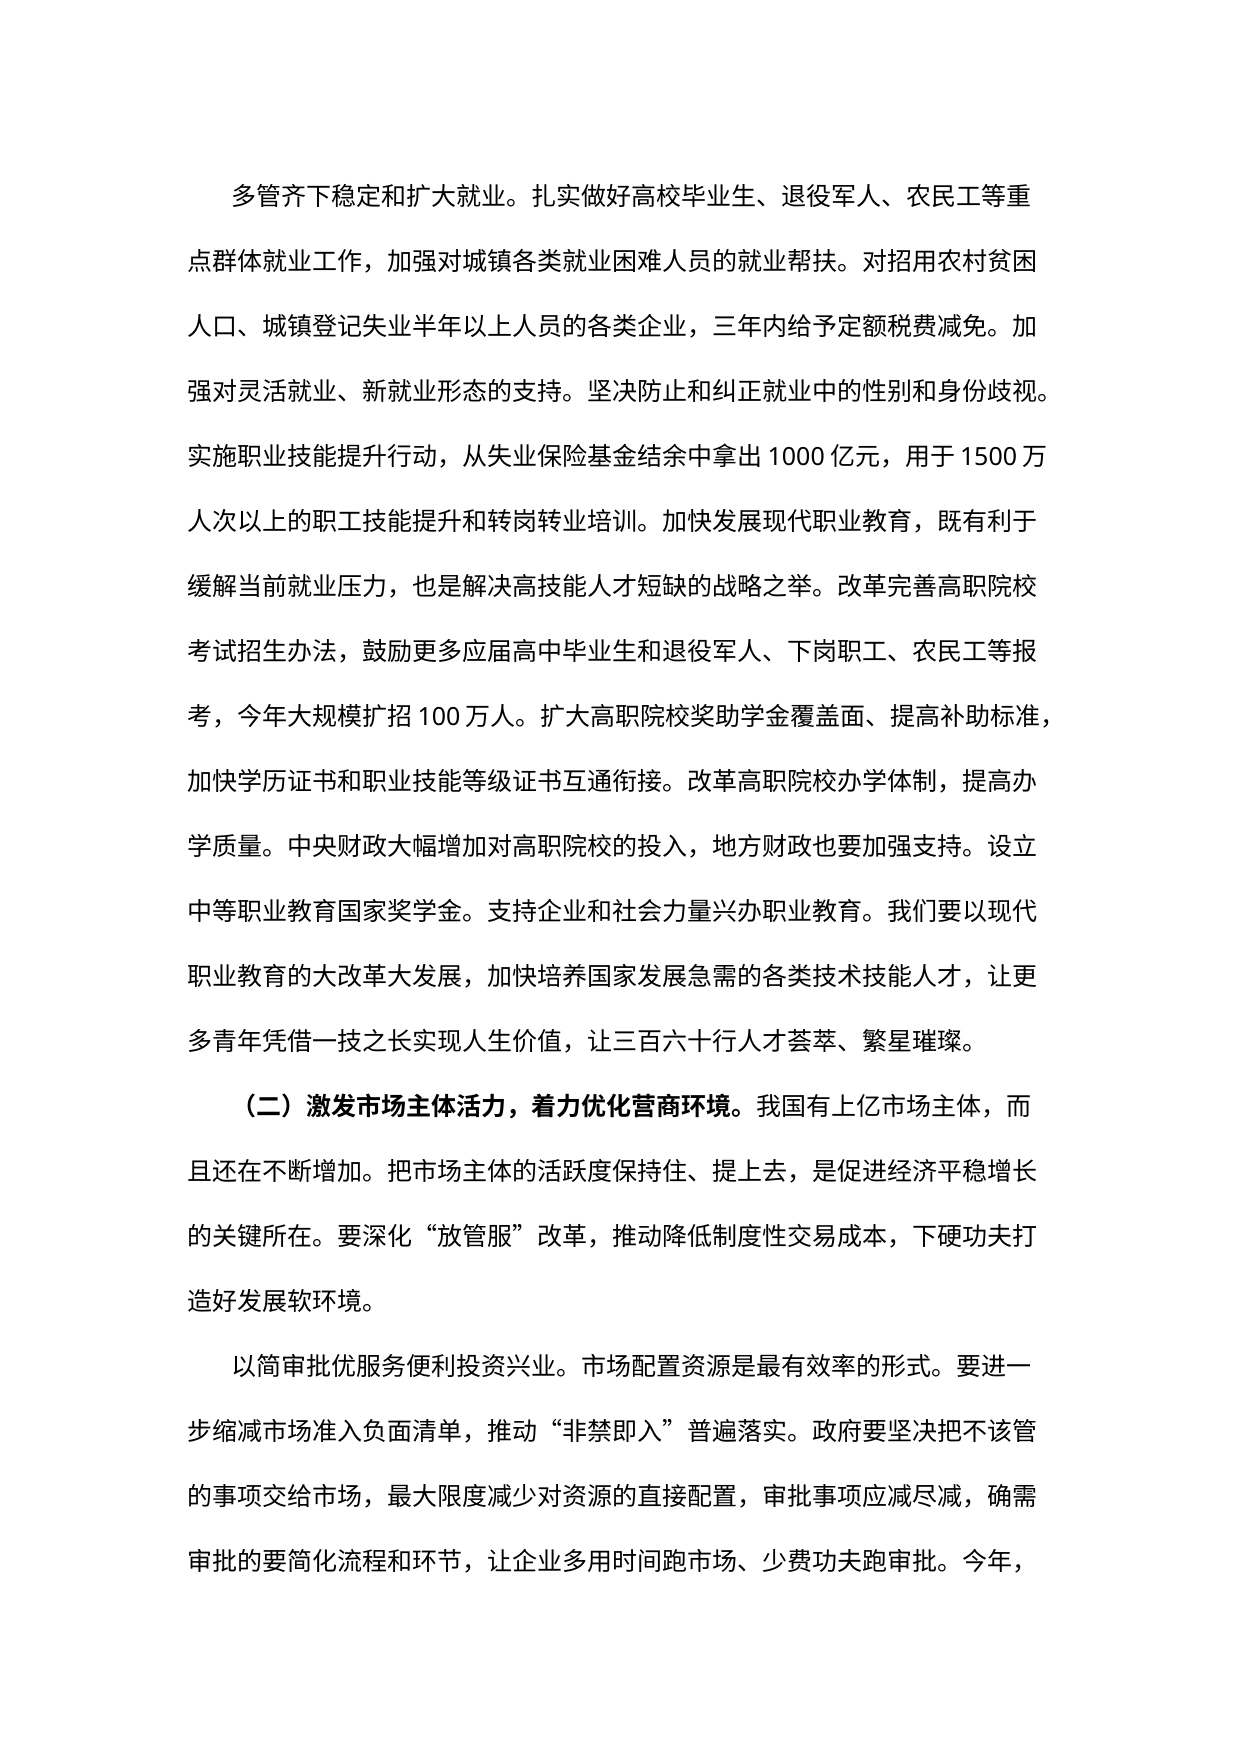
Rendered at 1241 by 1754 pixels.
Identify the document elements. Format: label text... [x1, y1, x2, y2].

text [187, 1332, 1053, 1592]
text （二）激发市场主体活力，着力优化营商环境。我国有上亿市场主体，而且还在不断增加。把市场主体的活跃度保持住、提上去，是促进经济平稳增长的关键所在。要深化“放管服”改革，推动降低制度性交易成本，下硬功夫打造好发展软环境。 [187, 1072, 1053, 1332]
text 多管齐下稳定和扩大就业。扎实做好高校毕业生、退役军人、农民工等重点群体就业工作，加强对城镇各类就业困难人员的就业帮扶。对招用农村贫困人口、城镇登记失业半年以上人员的各类企业，三年内给予定额税费减免。加强对灵活就业、新就业形态的支持。坚决防止和纠正就业中的性别和身份歧视。实施职业技能提升行动，从失业保险基金结余中拿出1000亿元，用于1500万人次以上的职工技能提升和转岗转业培训。加快发展现代职业教育，既有利于缓解当前就业压力，也是解决高技能人才短缺的战略之举。改革完善高职院校考试招生办法，鼓励更多应届高中毕业生和退役军人、下岗职工、农民工等报考，今年大规模扩招100万人。扩大高职院校奖助学金覆盖面、提高补助标准，加快学历证书和职业技能等级证书互通衔接。改革高职院校办学体制，提高办学质量。中央财政大幅增加对高职院校的投入，地方财政也要加强支持。设立中等职业教育国家奖学金。支持企业和社会力量兴办职业教育。我们要以现代职业教育的大改革大发展，加快培养国家发展急需的各类技术技能人才，让更多青年凭借一技之长实现人生价值，让三百六十行人才荟萃、繁星璀璨。 [187, 162, 1053, 1072]
